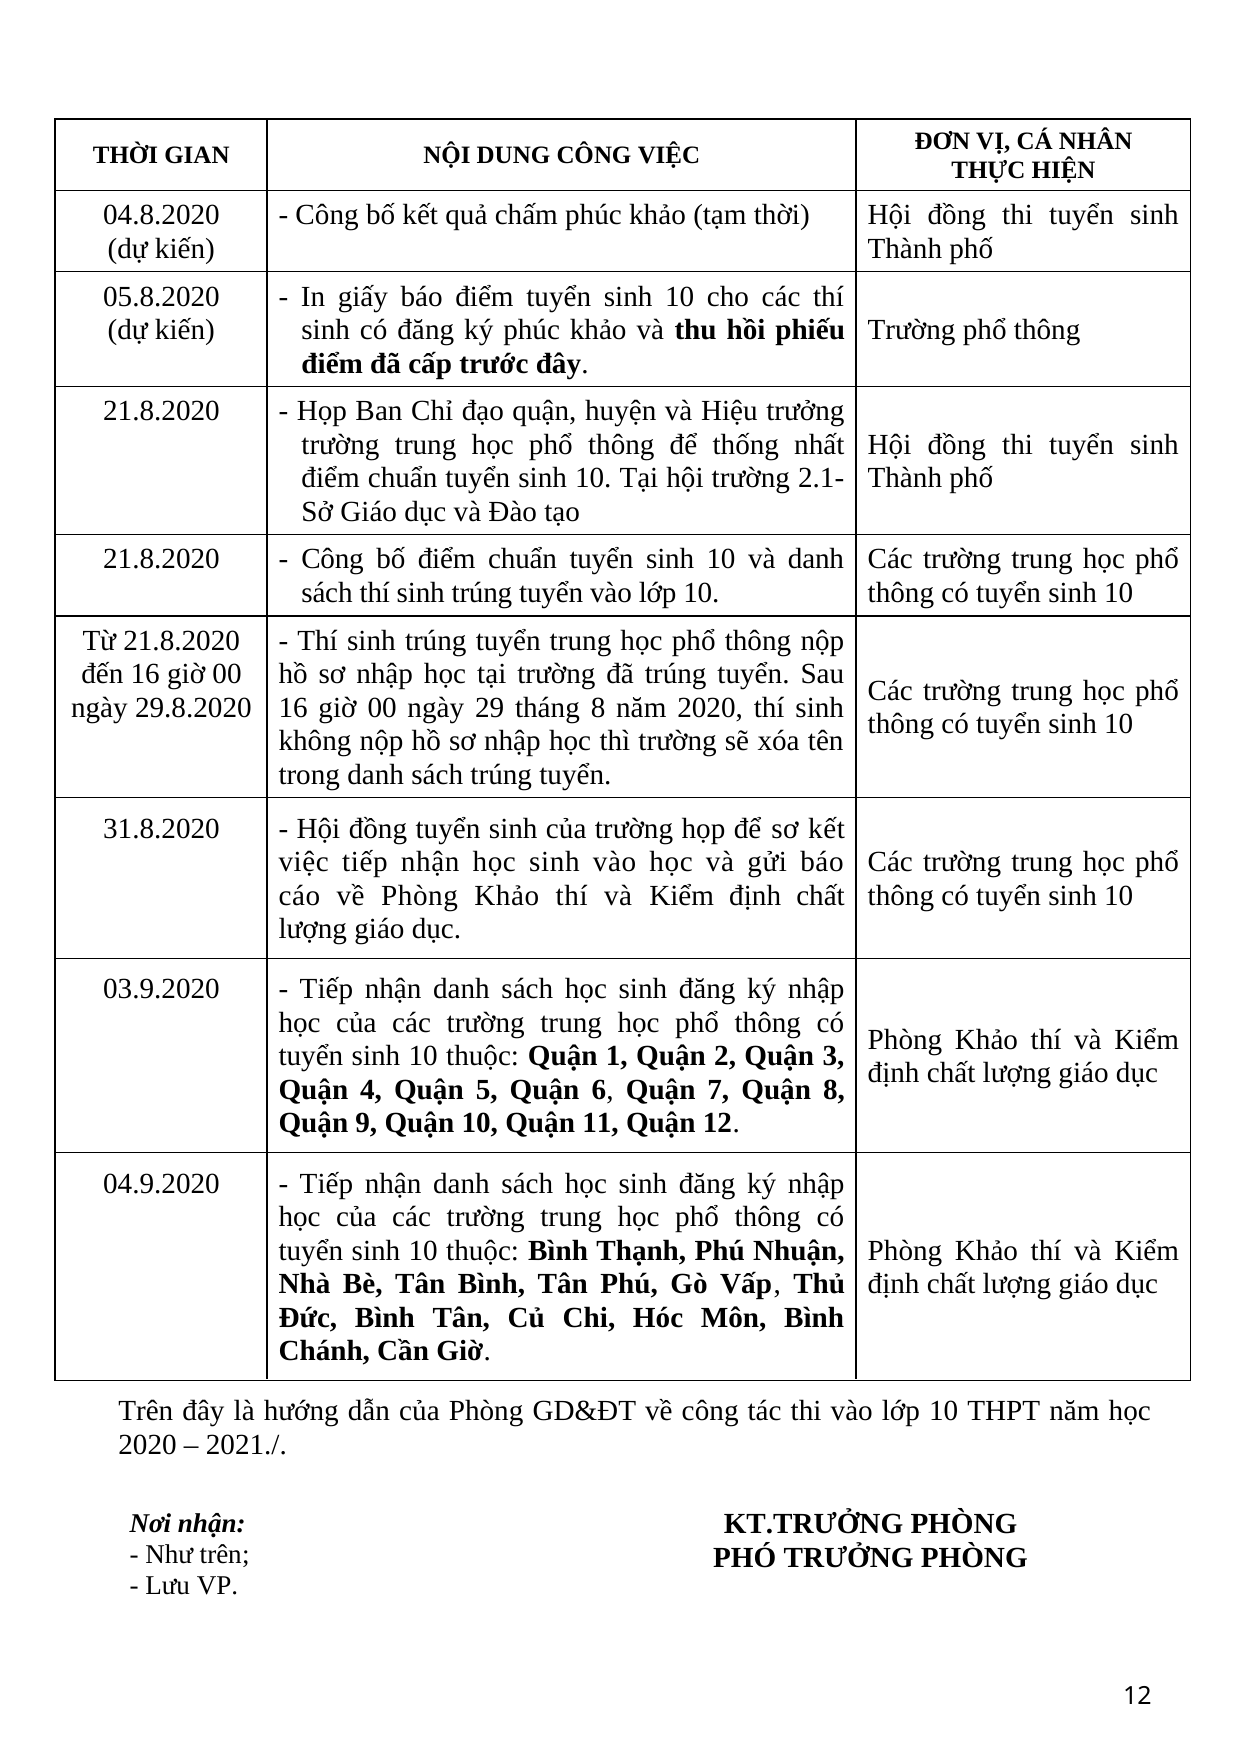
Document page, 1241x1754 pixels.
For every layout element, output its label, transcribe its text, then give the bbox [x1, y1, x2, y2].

table_cell Trường phổ thông [857, 272, 1190, 386]
table_cell Hội đồng thi tuyển sinh Thành phố [857, 387, 1190, 534]
table_cell 05.8.2020 (dự kiến) [56, 272, 266, 386]
table_cell - Công bố điểm chuẩn tuyển sinh 10 và danh sách thí sinh trúng tuyển vào lớp 10. [268, 535, 855, 615]
table_cell Hội đồng thi tuyển sinh Thành phố [857, 191, 1190, 271]
table_cell Các trường trung học phổ thông có tuyển sinh 10 [857, 798, 1190, 957]
table_header NỘI DUNG CÔNG VIỆC [268, 120, 855, 190]
text Trên đây là hướng dẫn của Phòng GD&ĐT về công tác thi vào lớp 10 THPT năm học 2020 – 2021./. [118, 1393, 1152, 1461]
table_cell - Thí sinh trúng tuyển trung học phổ thông nộp hồ sơ nhập học tại trường đã trúng tuyển. Sau 16 giờ 00 ngày 29 tháng 8 năm 2020, thí sinh không nộp hồ sơ nhập học thì trường sẽ xóa tên trong danh sách trúng tuyển. [268, 617, 855, 797]
table_cell - In giấy báo điểm tuyển sinh 10 cho các thí sinh có đăng ký phúc khảo và thu hồi phiếu điểm đã cấp trước đây. [268, 272, 855, 386]
table_header THỜI GIAN [56, 120, 266, 190]
table_cell - Hội đồng tuyển sinh của trường họp để sơ kết việc tiếp nhận học sinh vào học và gửi báo cáo về Phòng Khảo thí và Kiểm định chất lượng giáo dục. [268, 798, 855, 957]
table_cell - Họp Ban Chỉ đạo quận, huyện và Hiệu trưởng trường trung học phổ thông để thống nhất điểm chuẩn tuyển sinh 10. Tại hội trường 2.1- Sở Giáo dục và Đào tạo [268, 387, 855, 534]
table_cell Các trường trung học phổ thông có tuyển sinh 10 [857, 617, 1190, 797]
table_cell Từ 21.8.2020 đến 16 giờ 00 ngày 29.8.2020 [56, 617, 266, 797]
table_cell 21.8.2020 [56, 535, 266, 615]
table_cell - Công bố kết quả chấm phúc khảo (tạm thời) [268, 191, 855, 271]
table_cell Các trường trung học phổ thông có tuyển sinh 10 [857, 535, 1190, 615]
table_cell - Tiếp nhận danh sách học sinh đăng ký nhập học của các trường trung học phổ thông có tuyển sinh 10 thuộc: Quận 1, Quận 2, Quận 3, Quận 4, Quận 5, Quận 6, Quận 7, Quận 8, Quận 9, Quận 10, Quận 11, Quận 12. [268, 959, 855, 1152]
table_cell - Tiếp nhận danh sách học sinh đăng ký nhập học của các trường trung học phổ thông có tuyển sinh 10 thuộc: Bình Thạnh, Phú Nhuận, Nhà Bè, Tân Bình, Tân Phú, Gò Vấp, Thủ Đức, Bình Tân, Củ Chi, Hóc Môn, Bình Chánh, Cần Giờ. [268, 1153, 855, 1379]
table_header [118, 1507, 619, 1641]
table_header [620, 1507, 1121, 1641]
table_cell Phòng Khảo thí và Kiểm định chất lượng giáo dục [857, 959, 1190, 1152]
table_cell 03.9.2020 [56, 959, 266, 1152]
table_cell 31.8.2020 [56, 798, 266, 957]
table_header ĐƠN VỊ, CÁ NHÂN THỰC HIỆN [857, 120, 1190, 190]
table_cell 04.9.2020 [56, 1153, 266, 1379]
table_cell 21.8.2020 [56, 387, 266, 534]
table_cell 04.8.2020 (dự kiến) [56, 191, 266, 271]
table_cell Phòng Khảo thí và Kiểm định chất lượng giáo dục [857, 1153, 1190, 1379]
